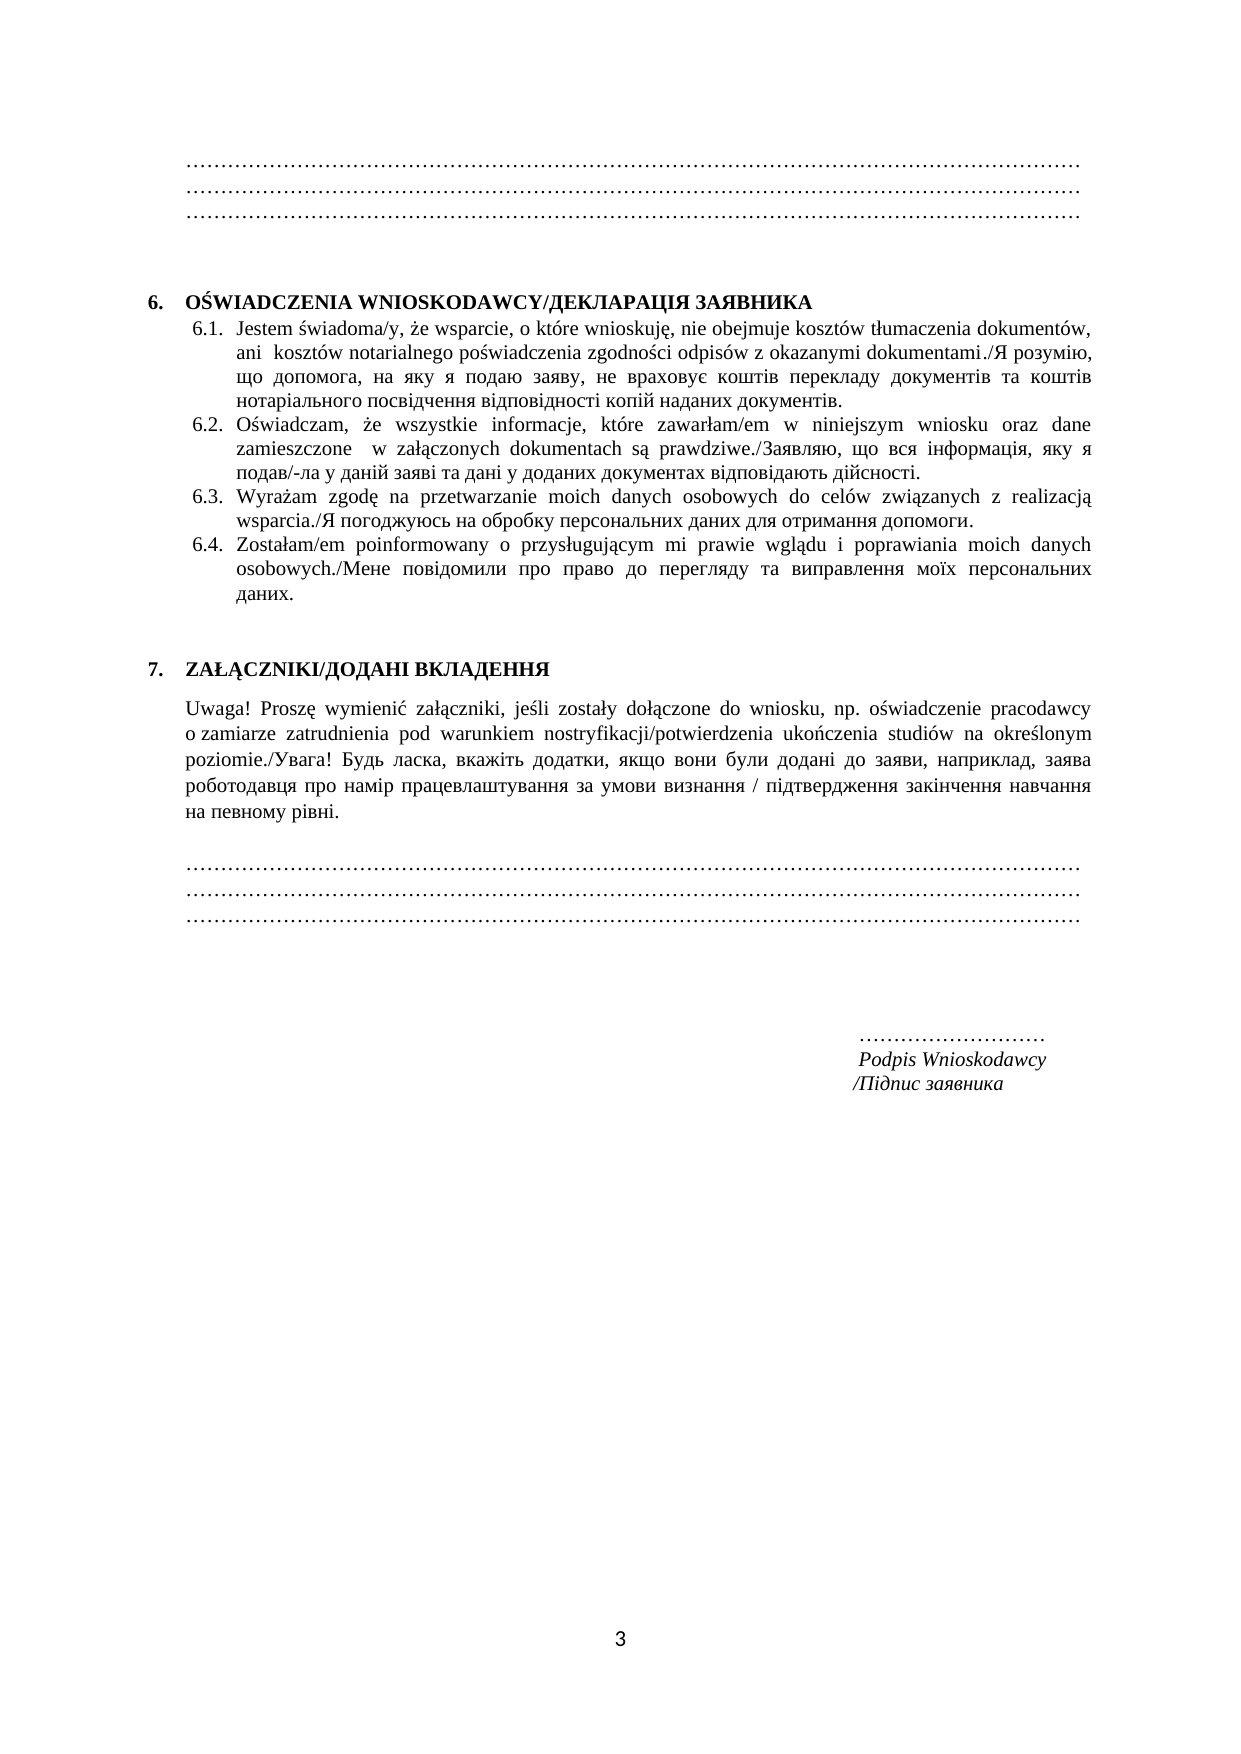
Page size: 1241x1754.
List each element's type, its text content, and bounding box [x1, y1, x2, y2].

list Wyrażam zgodę na przetwarzanie moich danych osobowych do celów związanych z realizacją wsparcia./Я погоджуюсь на обробку персональних даних для отримання допомоги. [192, 484, 1093, 532]
list ……………………………………………………………………………………………………………………………………………………………………………………………………………………………………………………………………………………………………………………………………………………… [185, 851, 1093, 927]
text /Підпис заявника [811, 1071, 1093, 1094]
text ……………………… [811, 1022, 1093, 1046]
list OŚWIADCZENIA WNIOSKODAWCY/ДЕКЛАРАЦІЯ ЗАЯВНИКА [148, 290, 1093, 314]
list ……………………………………………………………………………………………………………………………………………………………………………………………………………………………………………………………………………………………………………………………………………………… [185, 148, 1093, 223]
list Uwaga! Proszę wymienić załączniki, jeśli zostały dołączone do wniosku, np. oświadczenie pracodawcy o zamiarze zatrudnienia pod warunkiem nostryfikacji/potwierdzenia ukończenia studiów na określonym poziomie./Увага! Будь ласка, вкажіть додатки, якщо вони були додані до заяви, наприклад, заява роботодавця про намір працевлаштування за умови визнання / підтвердження закінчення навчання на певному рівні. [185, 695, 1093, 823]
list ZAŁĄCZNIKI/ДОДАНІ ВКЛАДЕННЯ [148, 657, 1093, 681]
list Jestem świadoma/y, że wsparcie, o które wnioskuję, nie obejmuje kosztów tłumaczenia dokumentów, ani kosztów notarialnego poświadczenia zgodności odpisów z okazanymi dokumentami./Я розумію, що допомога, на яку я подаю заяву, не враховує коштів перекладу документів та коштів нотаріального посвідчення відповідності копій наданих документів. [192, 316, 1093, 412]
text Podpis Wnioskodawcy [811, 1046, 1093, 1071]
list Zostałam/em poinformowany o przysługującym mi prawie wglądu i poprawiania moich danych osobowych./Мене повідомили про право до перегляду та виправлення моїх персональних даних. [192, 532, 1093, 604]
list Oświadczam, że wszystkie informacje, które zawarłam/em w niniejszym wniosku oraz dane zamieszczone w załączonych dokumentach są prawdziwe./Заявляю, що вся інформація, яку я подав/-ла у даній заяві та дані у доданих документах відповідають дійсності. [192, 412, 1093, 484]
